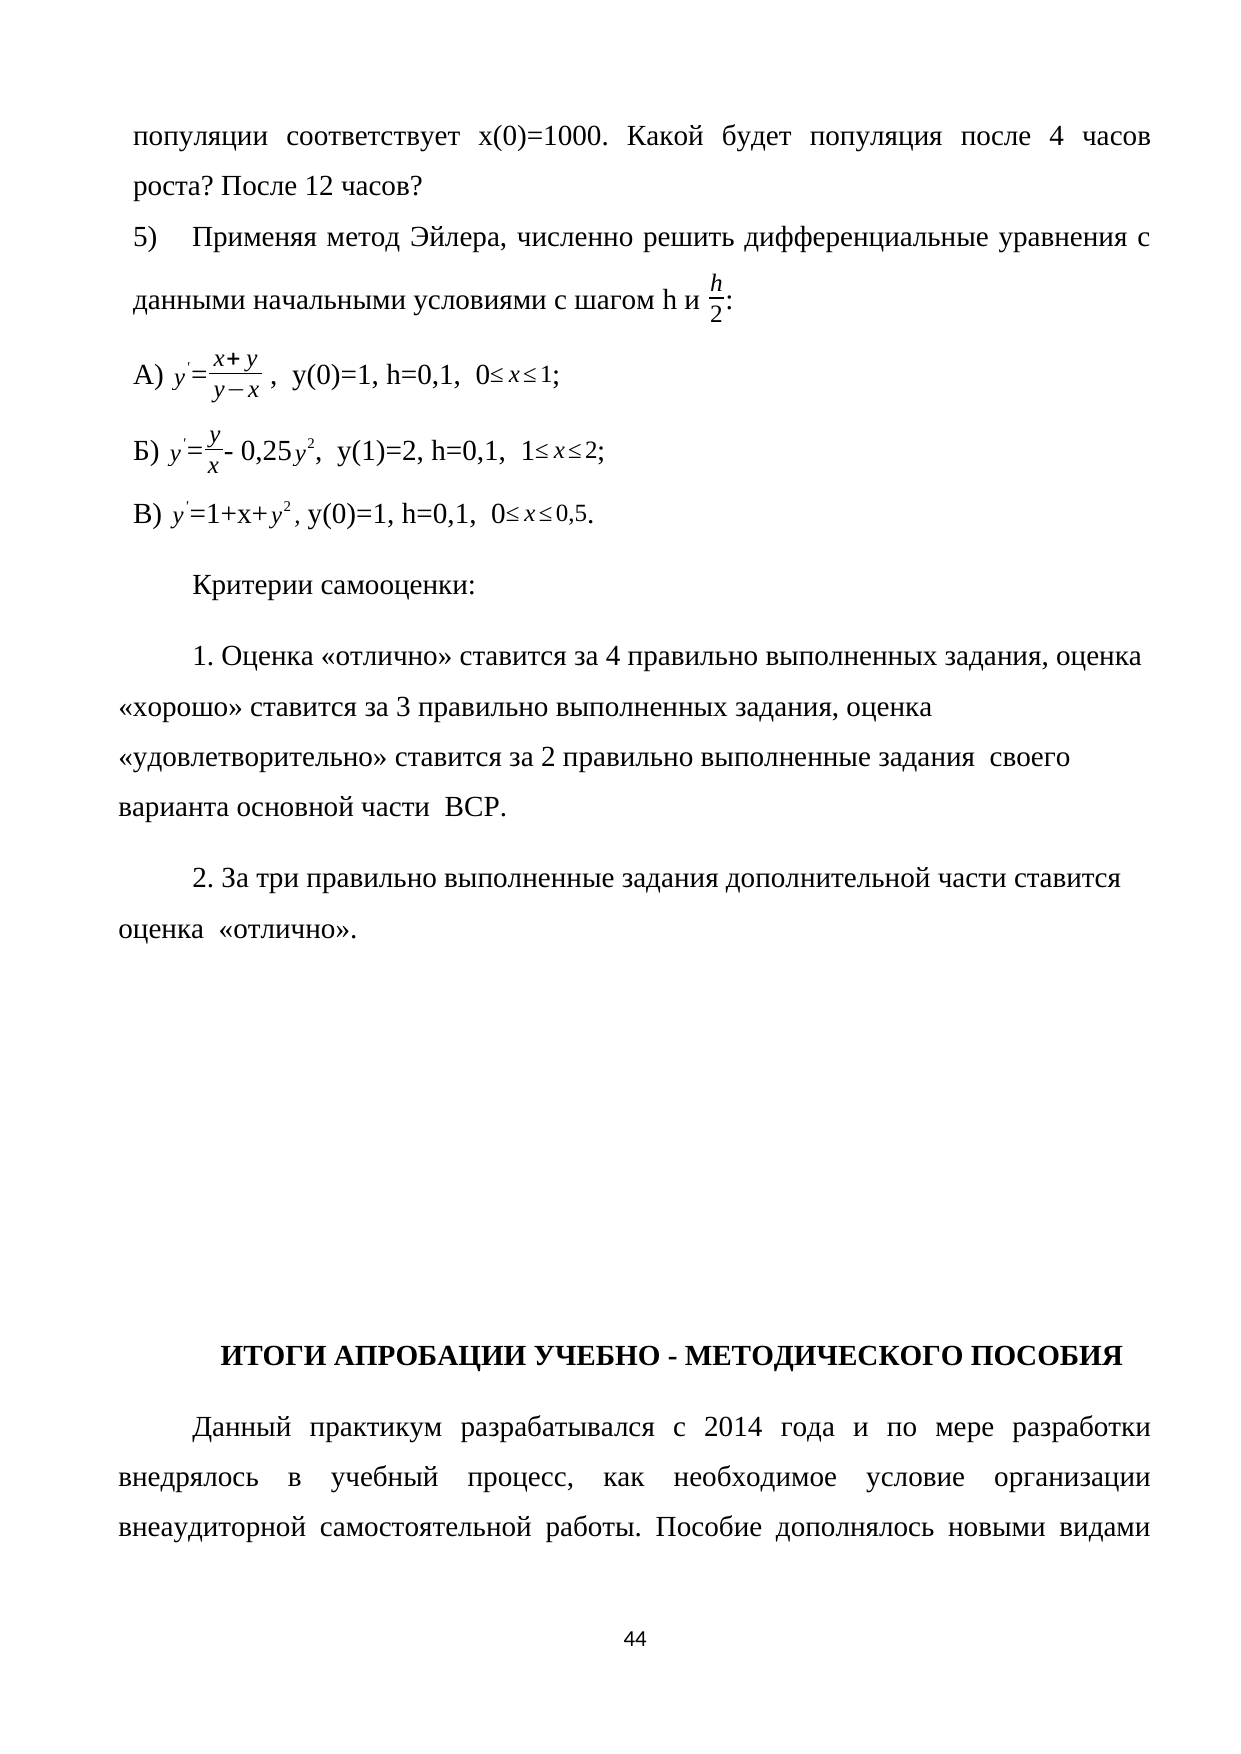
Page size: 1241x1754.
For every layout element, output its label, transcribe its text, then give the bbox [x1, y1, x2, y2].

list В) =1+x+ y(0)=1, h=0,1, 0. [133, 496, 1152, 530]
list Применяя метод Эйлера, численно решить дифференциальные уравнения с данными начальными условиями с шагом h и : [133, 219, 1152, 328]
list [133, 118, 1152, 202]
list Б) =- 0,25, y(1)=2, h=0,1, 1; [133, 421, 1152, 479]
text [118, 1409, 1152, 1543]
list А) = , y(0)=1, h=0,1, 0; [133, 345, 1152, 404]
text ИТОГИ АПРОБАЦИИ УЧЕБНО - МЕТОДИЧЕСКОГО ПОСОБИЯ [118, 1338, 1152, 1371]
text 1. Оценка «отлично» ставится за 4 правильно выполненных задания, оценка «хорошо» ставится за 3 правильно выполненных задания, оценка «удовлетворительно» ставится за 2 правильно выполненные задания своего варианта основной части ВСР. [118, 638, 1152, 823]
text Критерии самооценки: [118, 567, 1152, 601]
text 2. За три правильно выполненные задания дополнительной части ставится оценка «отлично». [118, 861, 1152, 944]
